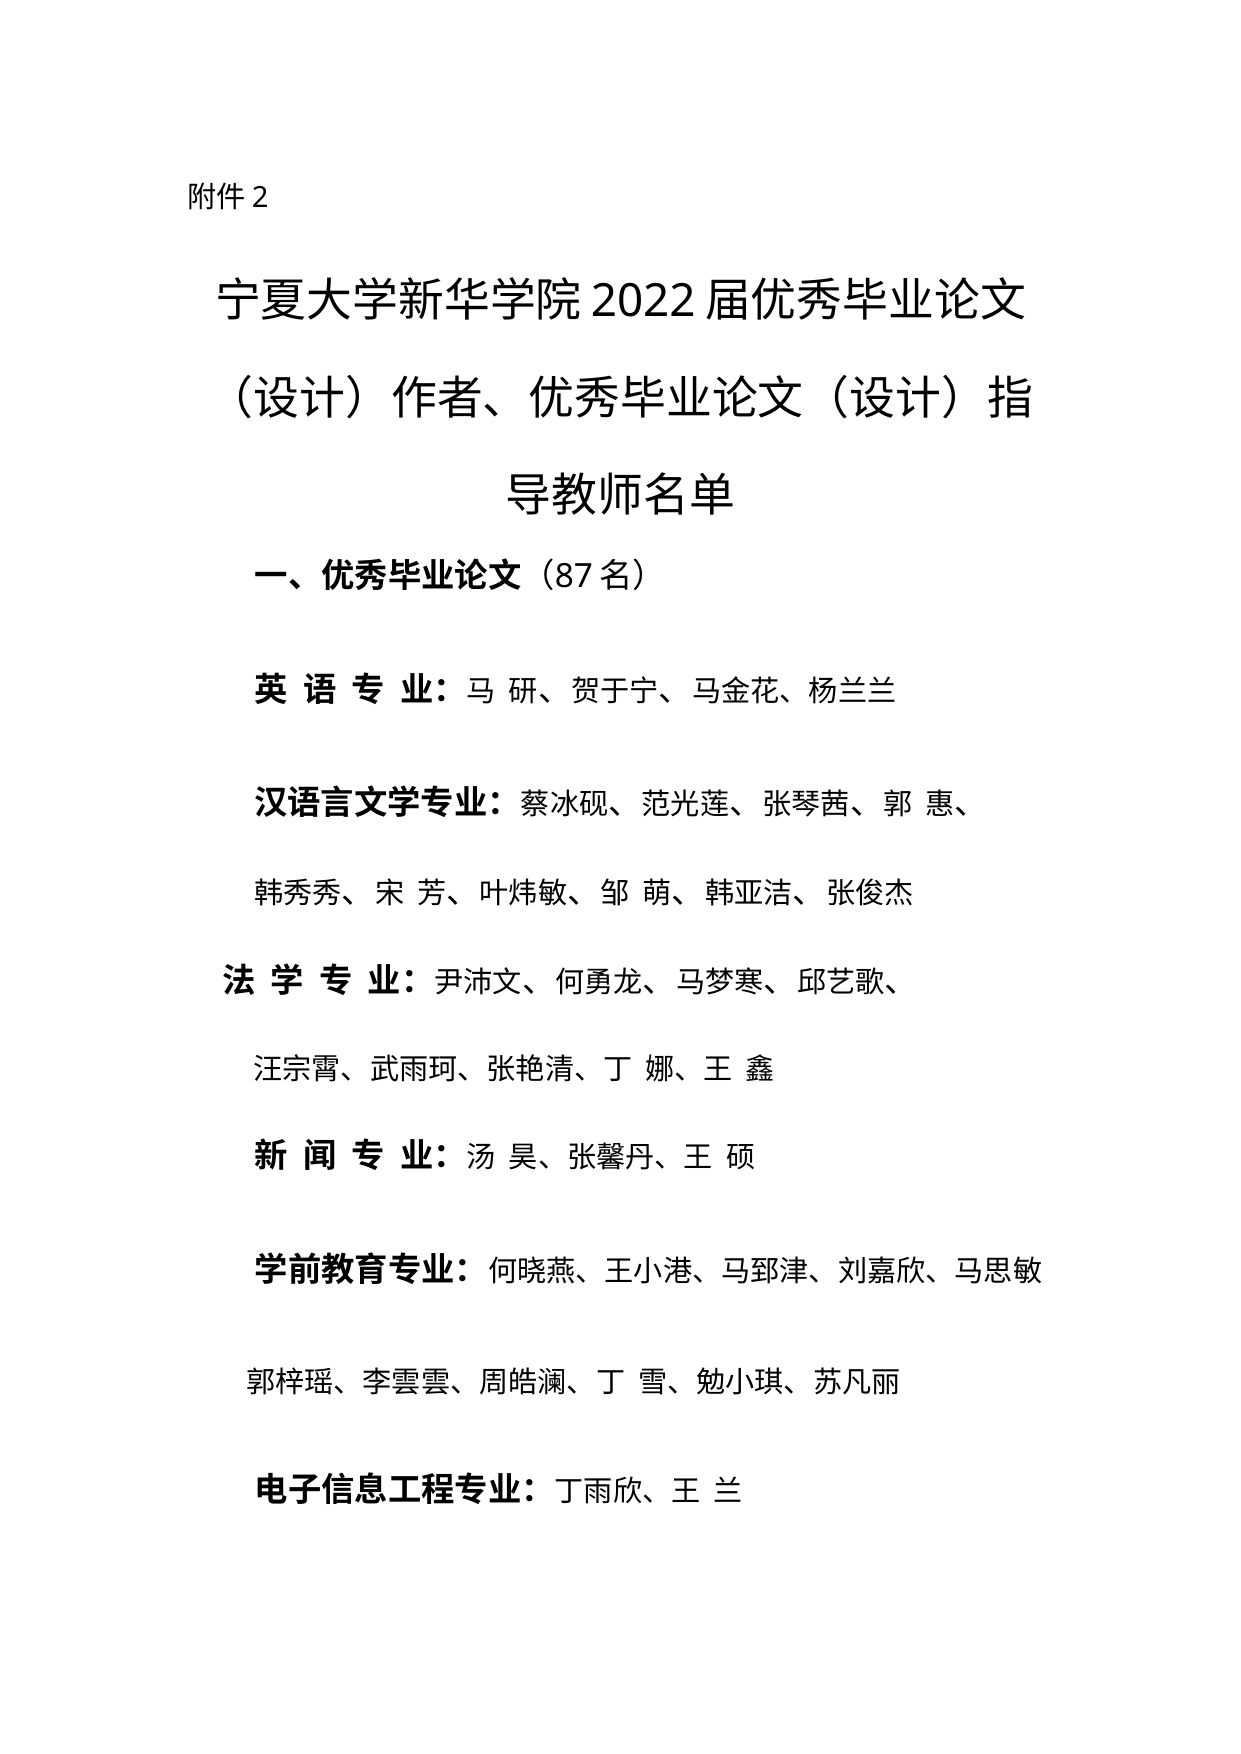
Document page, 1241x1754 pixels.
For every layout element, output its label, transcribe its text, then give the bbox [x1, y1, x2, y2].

text 宁夏大学新华学院2022届优秀毕业论文（设计）作者、优秀毕业论文（设计）指导教师名单 [187, 248, 1053, 541]
text 电子信息工程专业：丁雨欣、王 兰 [187, 1454, 1053, 1519]
text 法 学 专 业：尹沛文、何勇龙、马梦寒、邱艺歌、 [187, 945, 1053, 1010]
text 一、优秀毕业论文（87名） [187, 541, 1053, 606]
text 汪宗霄、武雨珂、张艳清、丁 娜、王 鑫 [253, 1034, 1053, 1099]
text 学前教育专业：何晓燕、王小港、马郅津、刘嘉欣、马思敏 [187, 1234, 1053, 1299]
text 郭梓瑶、李雲雲、周皓澜、丁 雪、勉小琪、苏凡丽 [187, 1347, 1053, 1412]
text 韩秀秀、宋 芳、叶炜敏、邹 萌、韩亚洁、张俊杰 [254, 856, 1053, 921]
text 新 闻 专 业：汤 昊、张馨丹、王 硕 [187, 1121, 1053, 1186]
text 汉语言文学专业：蔡冰砚、范光莲、张琴茜、郭 惠、 [254, 767, 1053, 832]
text 附件2 [187, 162, 1053, 227]
text 英 语 专 业：马 研、贺于宁、马金花、杨兰兰 [187, 654, 1053, 719]
